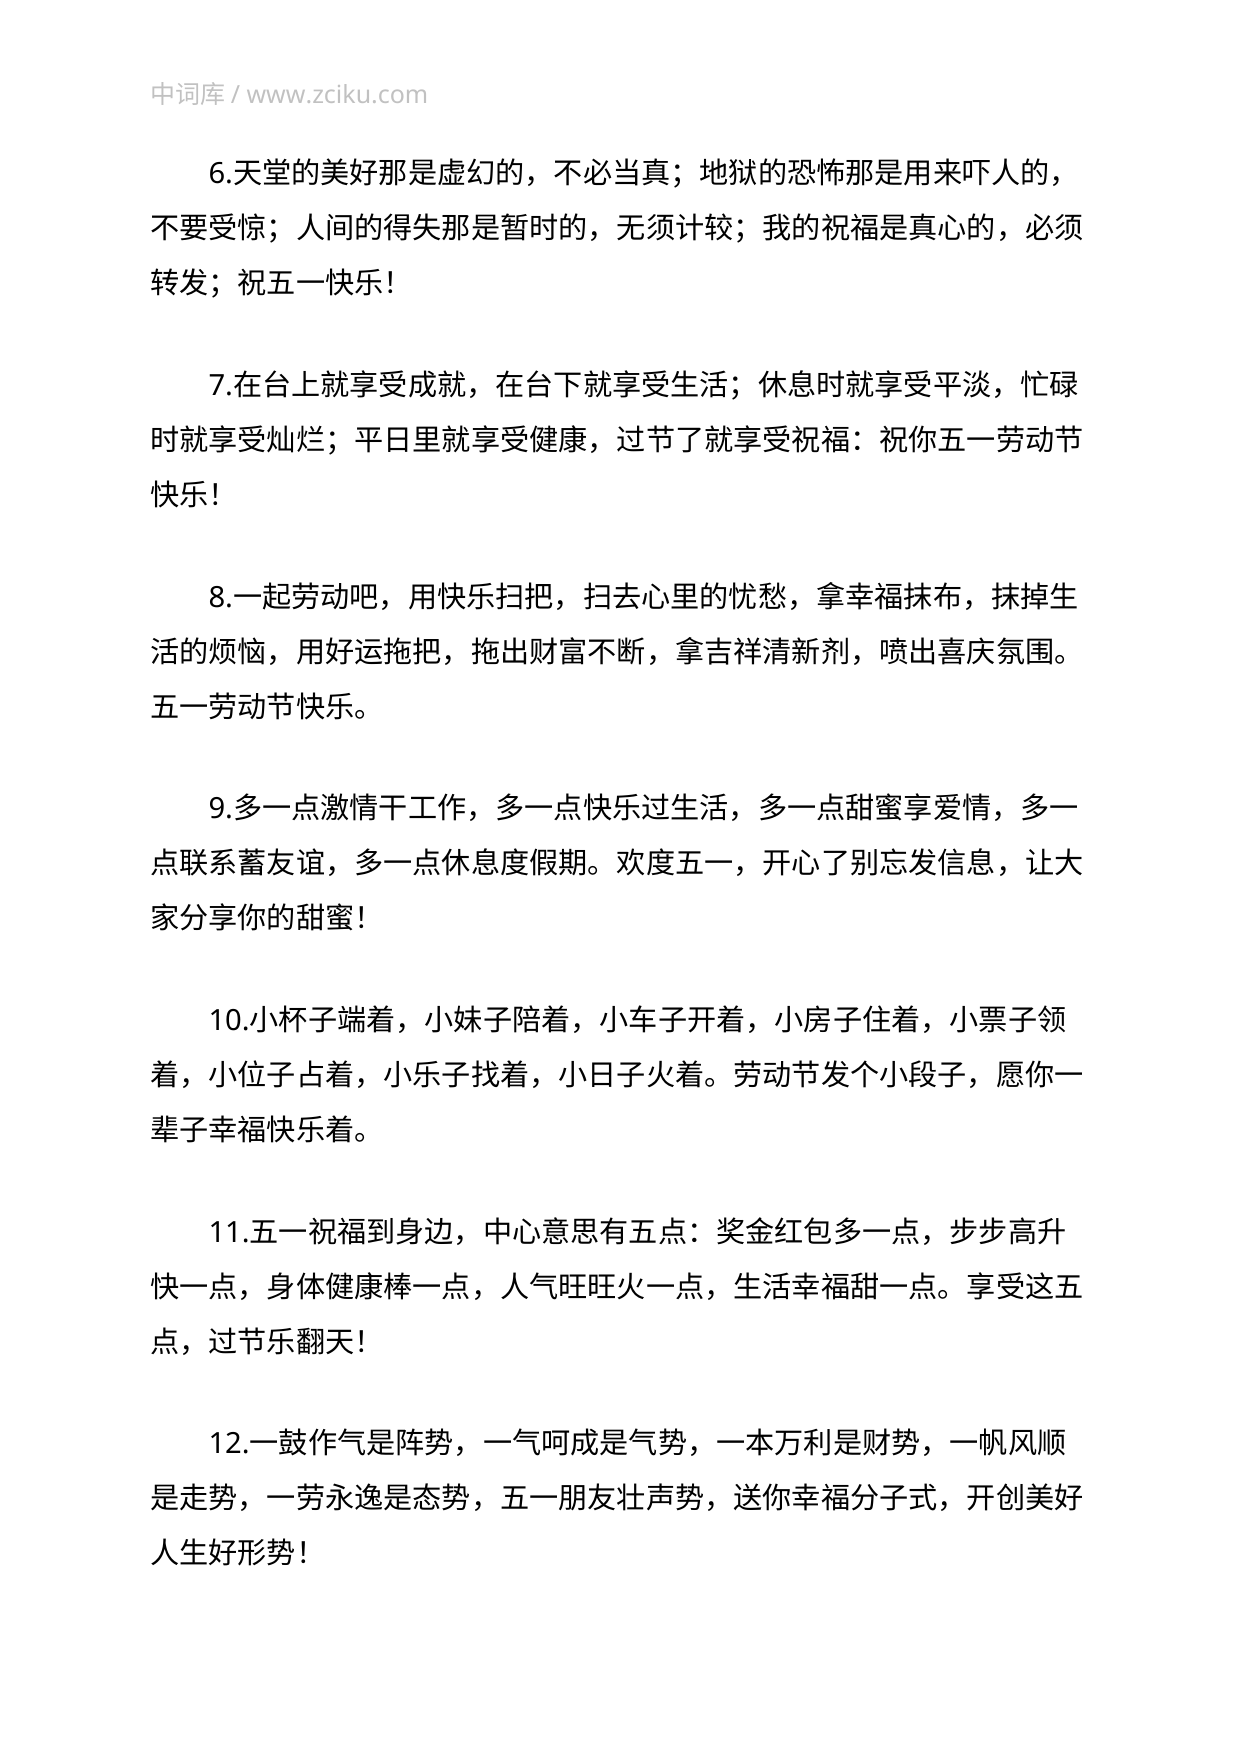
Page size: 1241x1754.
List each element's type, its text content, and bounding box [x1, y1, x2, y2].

text 12.一鼓作气是阵势，一气呵成是气势，一本万利是财势，一帆风顺是走势，一劳永逸是态势，五一朋友壮声势，送你幸福分子式，开创美好人生好形势！ [150, 1420, 1090, 1572]
text 8.一起劳动吧，用快乐扫把，扫去心里的忧愁，拿幸福抹布，抹掉生活的烦恼，用好运拖把，拖出财富不断，拿吉祥清新剂，喷出喜庆氛围。五一劳动节快乐。 [150, 573, 1090, 726]
text 9.多一点激情干工作，多一点快乐过生活，多一点甜蜜享爱情，多一点联系蓄友谊，多一点休息度假期。欢度五一，开心了别忘发信息，让大家分享你的甜蜜！ [150, 785, 1090, 937]
text 10.小杯子端着，小妹子陪着，小车子开着，小房子住着，小票子领着，小位子占着，小乐子找着，小日子火着。劳动节发个小段子，愿你一辈子幸福快乐着。 [150, 997, 1090, 1149]
text 11.五一祝福到身边，中心意思有五点：奖金红包多一点，步步高升快一点，身体健康棒一点，人气旺旺火一点，生活幸福甜一点。享受这五点，过节乐翻天！ [150, 1208, 1090, 1361]
text 7.在台上就享受成就，在台下就享受生活；休息时就享受平淡，忙碌时就享受灿烂；平日里就享受健康，过节了就享受祝福：祝你五一劳动节快乐！ [150, 362, 1090, 514]
text 6.天堂的美好那是虚幻的，不必当真；地狱的恐怖那是用来吓人的，不要受惊；人间的得失那是暂时的，无须计较；我的祝福是真心的，必须转发；祝五一快乐！ [150, 150, 1090, 302]
